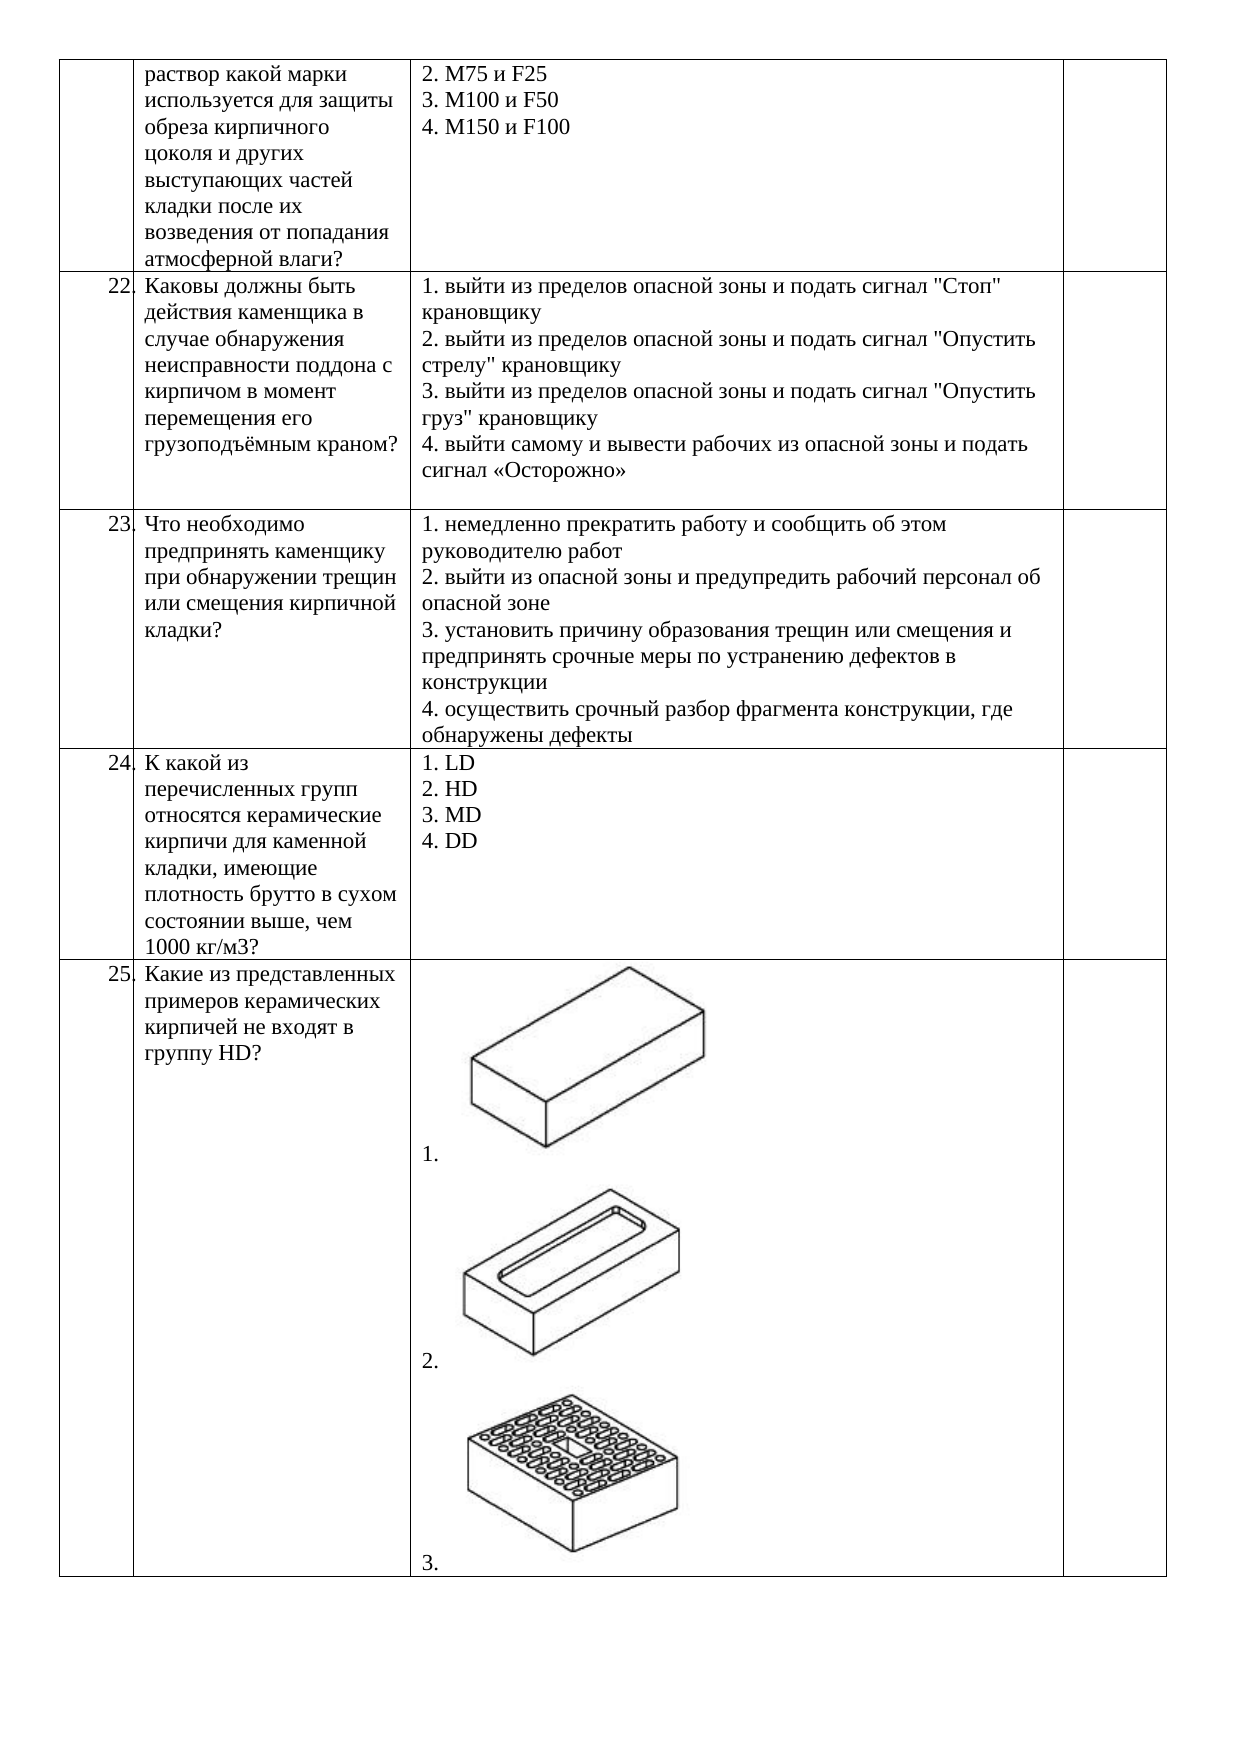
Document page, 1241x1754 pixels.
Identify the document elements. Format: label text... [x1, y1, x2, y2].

table_cell [60, 960, 133, 1576]
table_cell Каковы должны быть действия каменщика в случае обнаружения неисправности поддона с кирпичом в момент перемещения его грузоподъёмным краном? [134, 272, 410, 509]
table_cell [60, 272, 133, 509]
picture [444, 1373, 713, 1571]
table_cell К какой из перечисленных групп относятся керамические кирпичи для каменной кладки, имеющие плотность брутто в сухом состоянии выше, чем 1000 кг/м3? [134, 749, 410, 959]
table_cell Что необходимо предпринять каменщику при обнаружении трещин или смещения кирпичной кладки? [134, 510, 410, 747]
table_cell [1064, 60, 1166, 271]
table_cell 1. немедленно прекратить работу и сообщить об этом руководителю работ 2. выйти из опасной зоны и предупредить рабочий персонал об опасной зоне 3. установить причину образования трещин или смещения и предпринять срочные меры по устранению дефектов в конструкции 4. осуществить срочный разбор фрагмента конструкции, где обнаружены дефекты [411, 510, 1063, 747]
table_cell [60, 60, 133, 271]
table_cell [60, 510, 133, 747]
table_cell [134, 960, 410, 1576]
picture [444, 1166, 699, 1369]
table_cell 1. LD 2. HD 3. MD 4. DD [411, 749, 1063, 959]
table_cell 1. 2. 3. 4. 5. [411, 960, 1063, 1576]
table_cell 1. выйти из пределов опасной зоны и подать сигнал "Стоп" крановщику 2. выйти из пределов опасной зоны и подать сигнал "Опустить стрелу" крановщику 3. выйти из пределов опасной зоны и подать сигнал "Опустить груз" крановщику 4. выйти самому и вывести рабочих из опасной зоны и подать сигнал «Осторожно» [411, 272, 1063, 509]
table_cell [1064, 960, 1166, 1576]
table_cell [411, 60, 1063, 271]
table_cell [1064, 510, 1166, 747]
picture [444, 960, 724, 1162]
table_cell [1064, 272, 1166, 509]
table_cell [60, 749, 133, 959]
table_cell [134, 60, 410, 271]
table_cell [1064, 749, 1166, 959]
